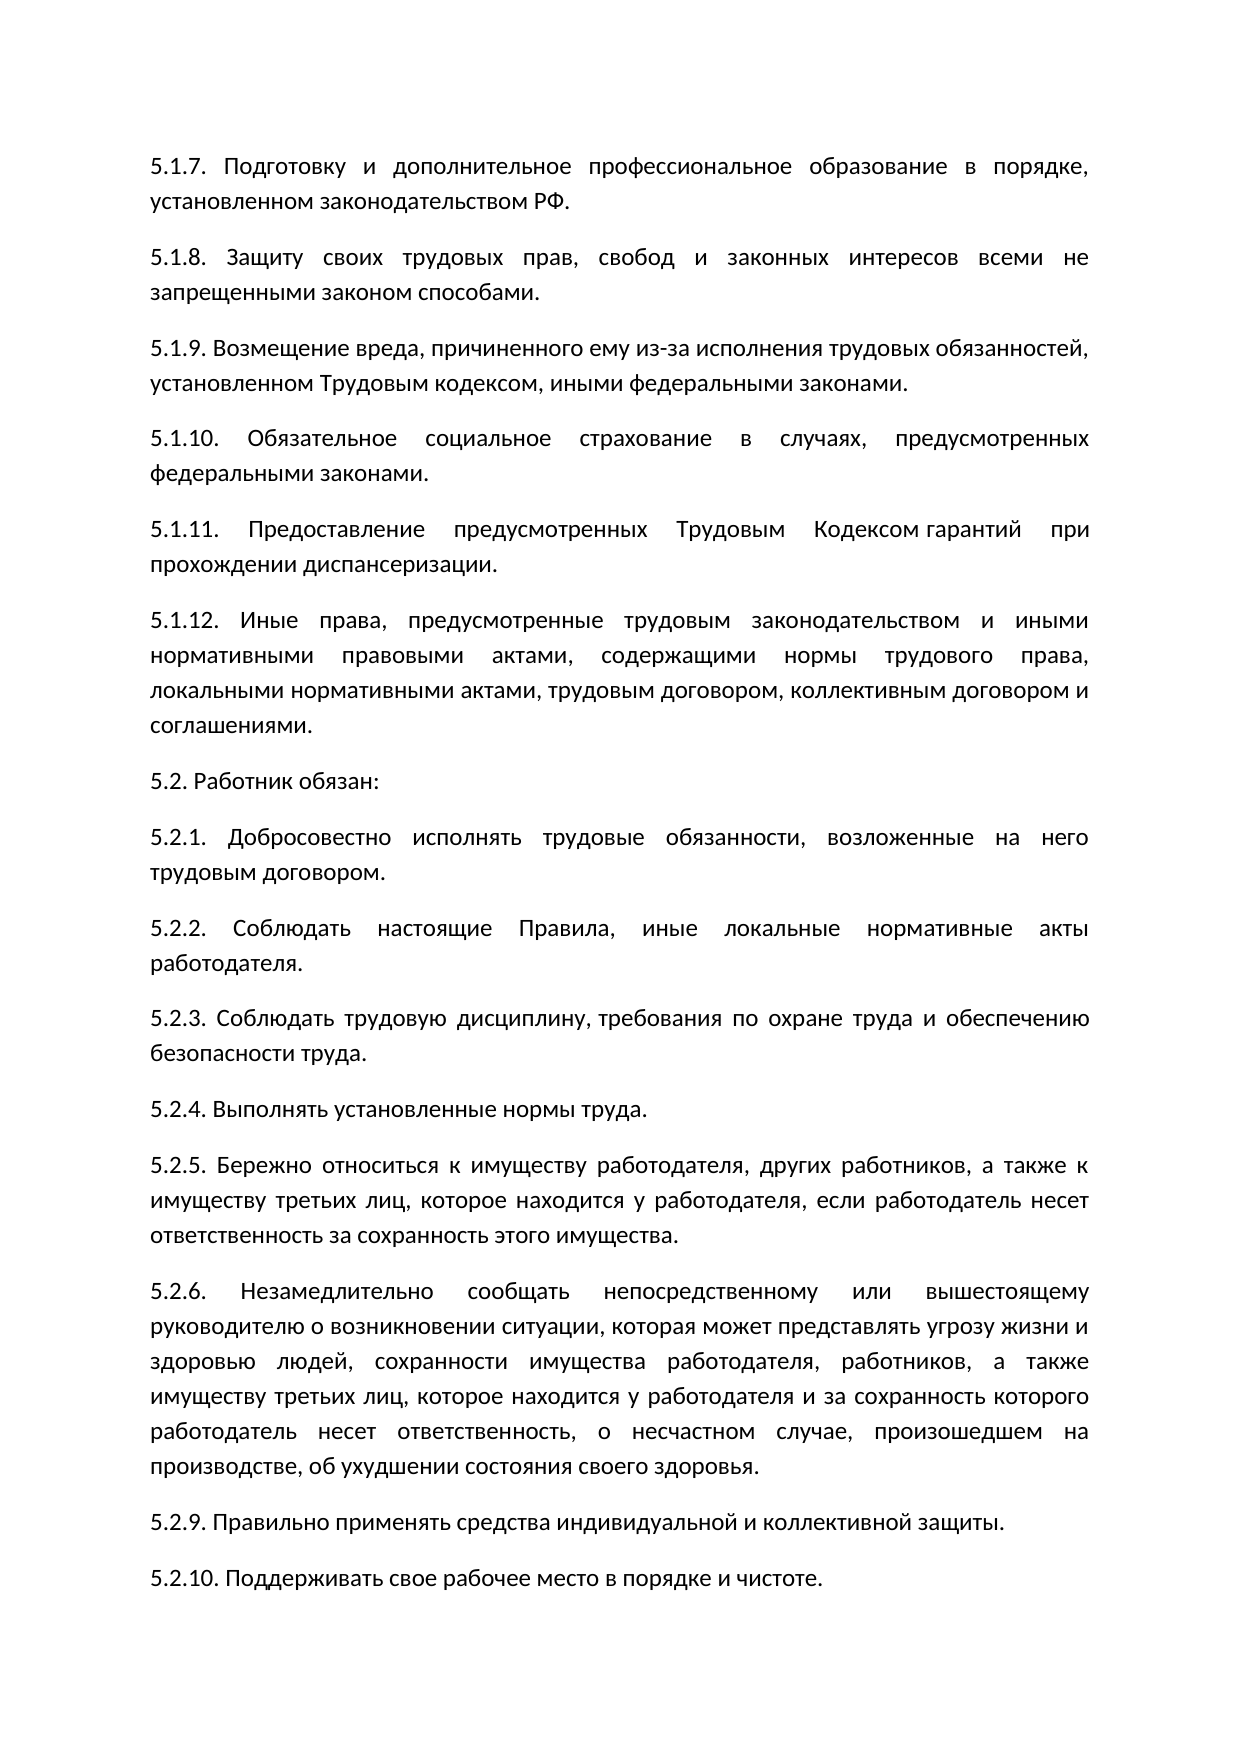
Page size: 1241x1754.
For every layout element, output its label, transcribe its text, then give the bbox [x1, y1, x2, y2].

text 5.2.5. Бережно относиться к имуществу работодателя, других работников, а также к имуществу третьих лиц, которое находится у работодателя, если работодатель несет ответственность за сохранность этого имущества. [150, 1149, 1090, 1250]
text 5.2.1. Добросовестно исполнять трудовые обязанности, возложенные на него трудовым договором. [150, 821, 1090, 886]
text 5.1.11. Предоставление предусмотренных Трудовым Кодексом гарантий при прохождении диспансеризации. [150, 513, 1090, 579]
text 5.2.9. Правильно применять средства индивидуальной и коллективной защиты. [150, 1506, 1090, 1536]
text 5.1.9. Возмещение вреда, причиненного ему из-за исполнения трудовых обязанностей, установленном Трудовым кодексом, иными федеральными законами. [150, 332, 1090, 397]
text 5.1.10. Обязательное социальное страхование в случаях, предусмотренных федеральными законами. [150, 422, 1090, 488]
text 5.2.6. Незамедлительно сообщать непосредственному или вышестоящему руководителю о возникновении ситуации, которая может представлять угрозу жизни и здоровью людей, сохранности имущества работодателя, работников, а также имуществу третьих лиц, которое находится у работодателя и за сохранность которого работодатель несет ответственность, о несчастном случае, произошедшем на производстве, об ухудшении состояния своего здоровья. [150, 1275, 1090, 1481]
text 5.2. Работник обязан: [150, 765, 1090, 796]
text 5.2.3. Соблюдать трудовую дисциплину, требования по охране труда и обеспечению безопасности труда. [150, 1002, 1090, 1068]
text 5.2.10. Поддерживать свое рабочее место в порядке и чистоте. [150, 1562, 1090, 1592]
text 5.1.8. Защиту своих трудовых прав, свобод и законных интересов всеми не запрещенными законом способами. [150, 241, 1090, 306]
text 5.2.4. Выполнять установленные нормы труда. [150, 1093, 1090, 1124]
text 5.1.7. Подготовку и дополнительное профессиональное образование в порядке, установленном законодательством РФ. [150, 150, 1090, 216]
text 5.1.12. Иные права, предусмотренные трудовым законодательством и иными нормативными правовыми актами, содержащими нормы трудового права, локальными нормативными актами, трудовым договором, коллективным договором и соглашениями. [150, 604, 1090, 740]
text 5.2.2. Соблюдать настоящие Правила, иные локальные нормативные акты работодателя. [150, 912, 1090, 977]
